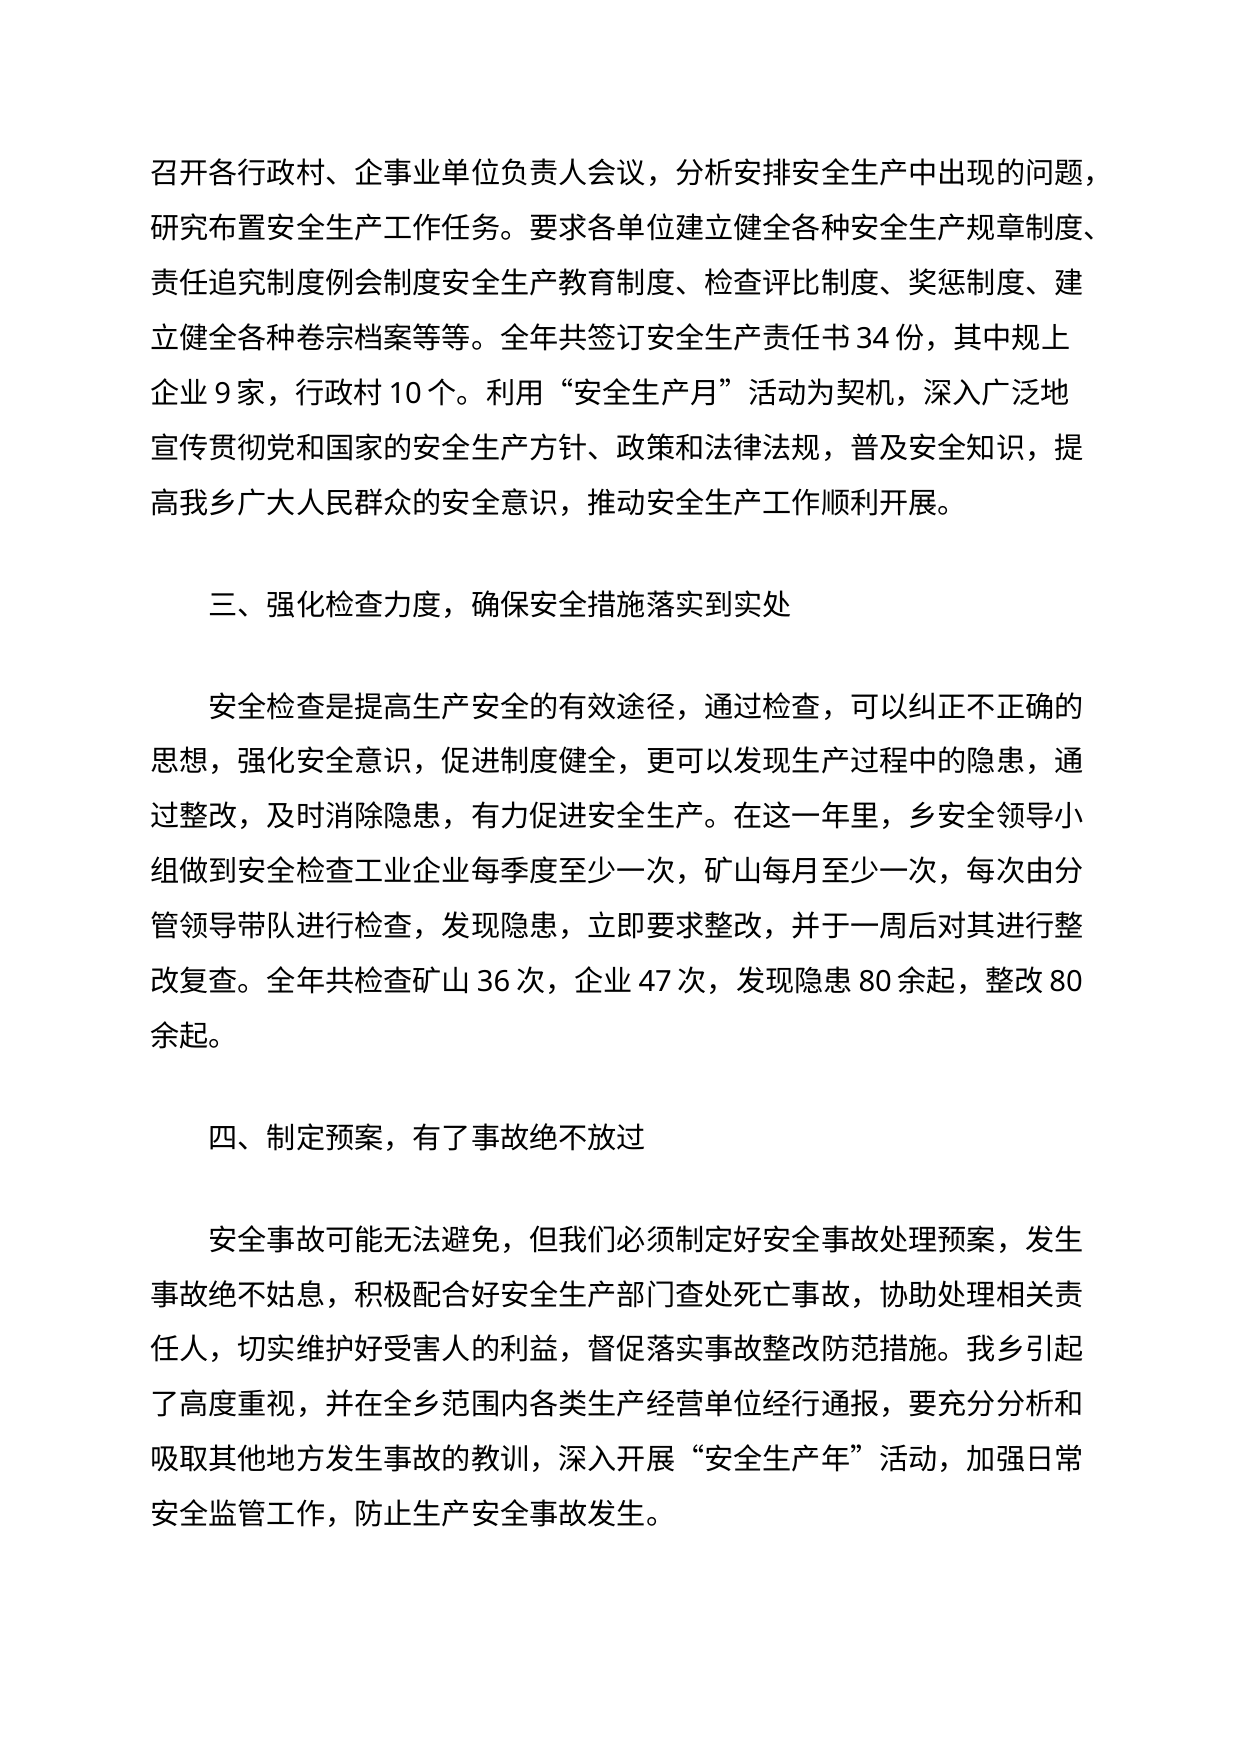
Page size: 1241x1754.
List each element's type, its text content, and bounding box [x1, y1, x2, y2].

text 四、制定预案，有了事故绝不放过 [150, 1114, 1090, 1157]
text 三、强化检查力度，确保安全措施落实到实处 [150, 581, 1090, 624]
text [150, 150, 1090, 522]
text 安全事故可能无法避免，但我们必须制定好安全事故处理预案，发生事故绝不姑息，积极配合好安全生产部门查处死亡事故，协助处理相关责任人，切实维护好受害人的利益，督促落实事故整改防范措施。我乡引起了高度重视，并在全乡范围内各类生产经营单位经行通报，要充分分析和吸取其他地方发生事故的教训，深入开展“安全生产年”活动，加强日常安全监管工作，防止生产安全事故发生。 [150, 1216, 1090, 1533]
text 安全检查是提高生产安全的有效途径，通过检查，可以纠正不正确的思想，强化安全意识，促进制度健全，更可以发现生产过程中的隐患，通过整改，及时消除隐患，有力促进安全生产。在这一年里，乡安全领导小组做到安全检查工业企业每季度至少一次，矿山每月至少一次，每次由分管领导带队进行检查，发现隐患，立即要求整改，并于一周后对其进行整改复查。全年共检查矿山36次，企业47次，发现隐患80余起，整改80余起。 [150, 683, 1090, 1055]
